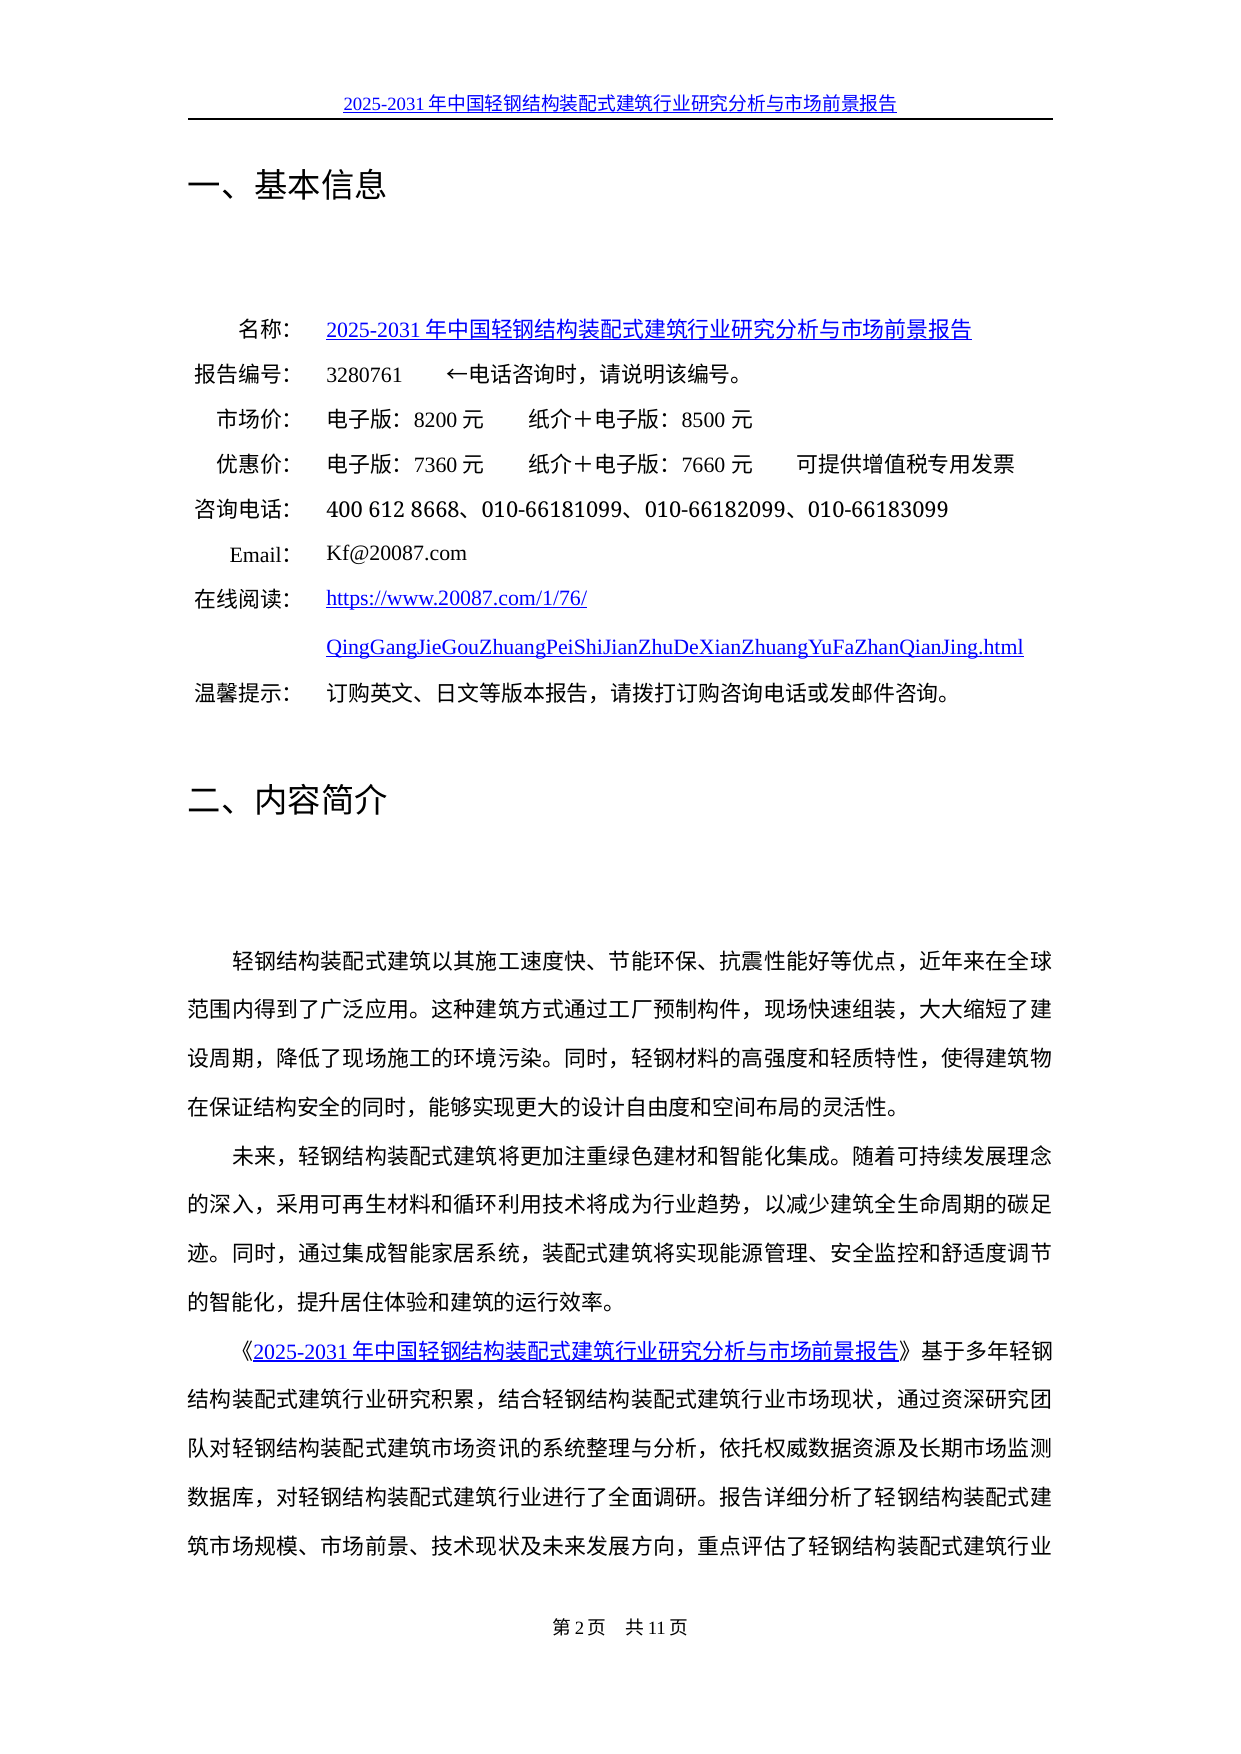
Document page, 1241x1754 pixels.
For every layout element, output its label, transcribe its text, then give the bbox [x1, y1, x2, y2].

table_cell 3280761 ←电话咨询时，请说明该编号。 [315, 357, 1073, 402]
table_cell 温馨提示： [167, 675, 315, 720]
table_cell 订购英文、日文等版本报告，请拨打订购咨询电话或发邮件咨询。 [315, 675, 1073, 720]
table_cell 报告编号： [167, 357, 315, 402]
table_cell 市场价： [167, 402, 315, 447]
table_cell 优惠价： [167, 447, 315, 492]
table_header 名称： [167, 312, 315, 357]
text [187, 943, 1053, 1561]
table_cell Email： [167, 537, 315, 582]
table_cell 400 612 8668、010-66181099、010-66182099、010-66183099 [315, 492, 1073, 537]
title 一、基本信息 [187, 150, 1053, 215]
table_cell 电子版：8200 元 纸介＋电子版：8500 元 [315, 402, 1073, 447]
table_cell Kf@20087.com [315, 537, 1073, 582]
table_cell 咨询电话： [167, 492, 315, 537]
table_header 2025-2031年中国轻钢结构装配式建筑行业研究分析与市场前景报告 [315, 312, 1073, 357]
table_cell [315, 582, 1073, 675]
table_cell 电子版：7360 元 纸介＋电子版：7660 元 可提供增值税专用发票 [315, 447, 1073, 492]
table_cell 在线阅读： [167, 582, 315, 675]
title 二、内容简介 [187, 766, 1053, 831]
